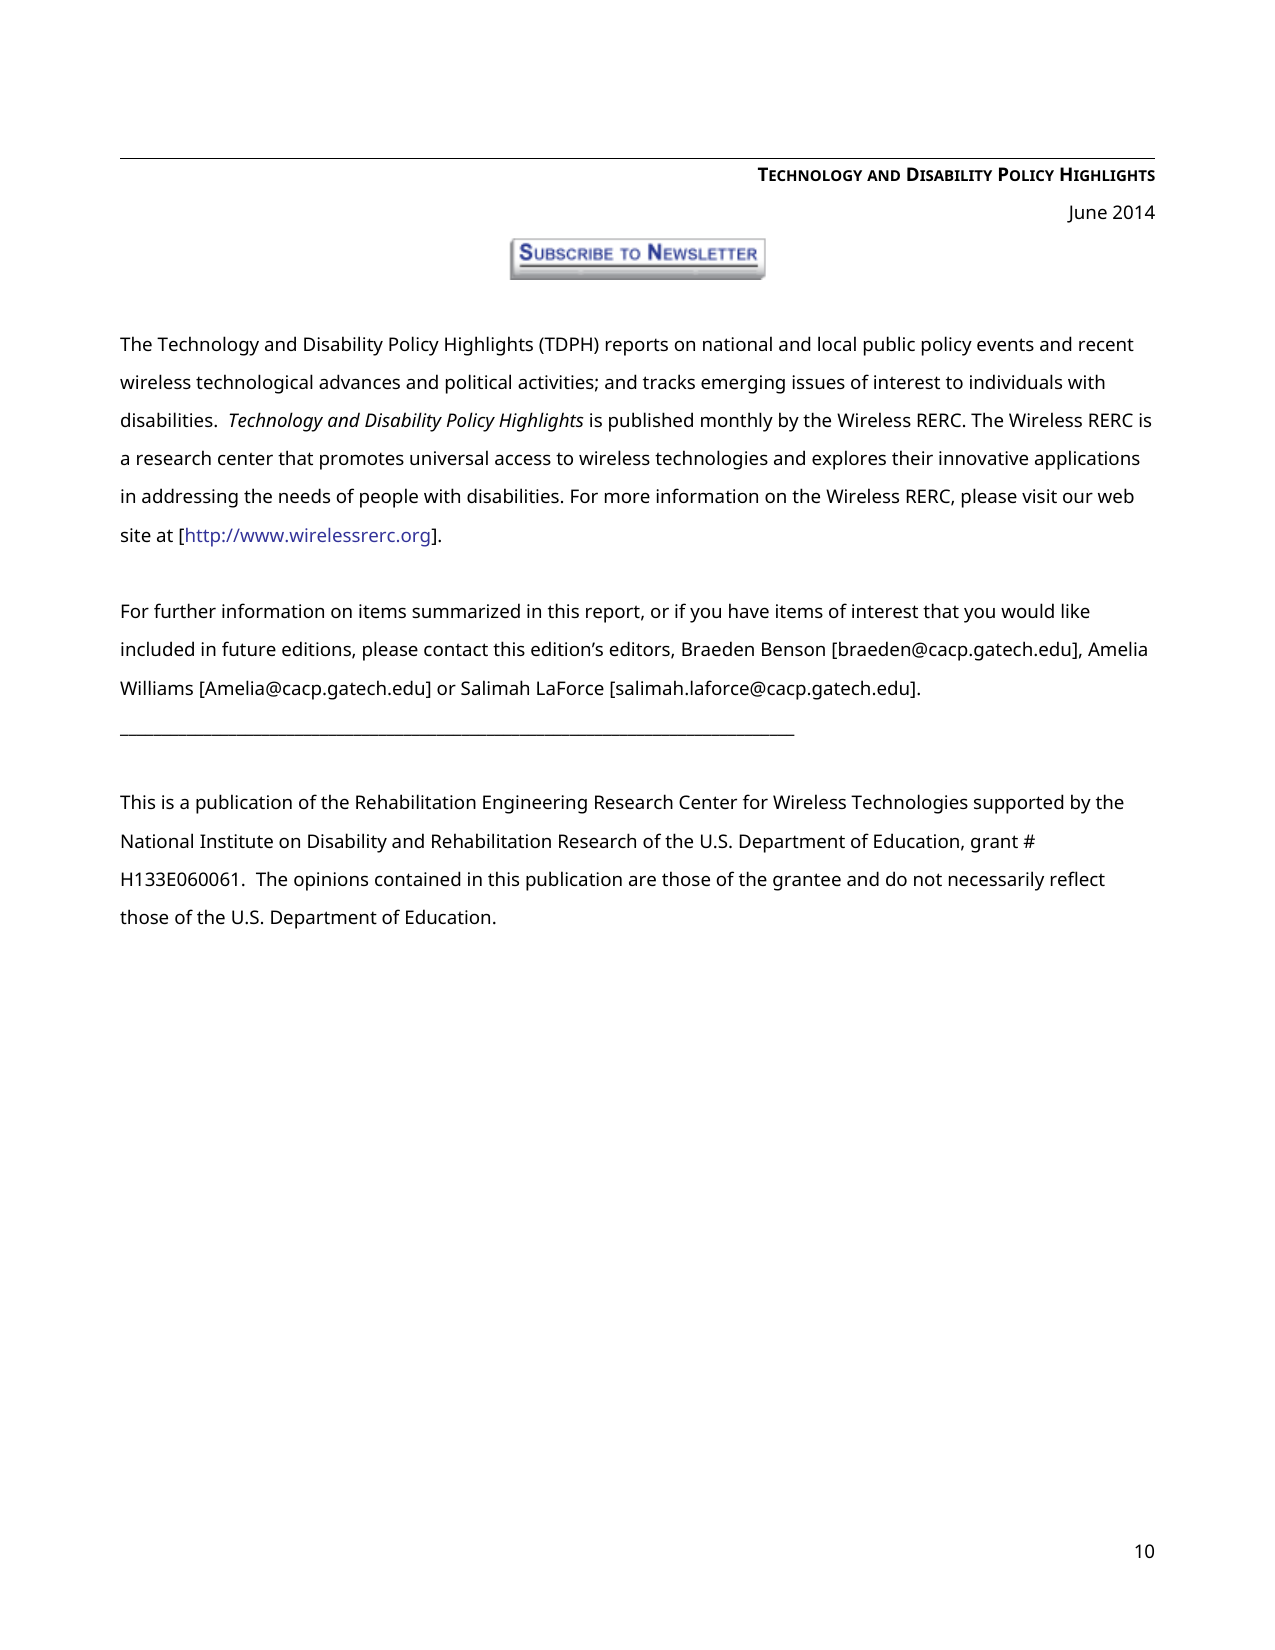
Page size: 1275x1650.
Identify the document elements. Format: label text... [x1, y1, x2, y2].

text For further information on items summarized in this report, or if you have items of interest that you would like included in future editions, please contact this edition’s editors, Braeden Benson [braeden@cacp.gatech.edu], Amelia Williams [Amelia@cacp.gatech.edu] or Salimah LaForce [salimah.laforce@cacp.gatech.edu]. [120, 598, 1155, 701]
text This is a publication of the Rehabilitation Engineering Research Center for Wireless Technologies supported by the National Institute on Disability and Rehabilitation Research of the U.S. Department of Education, grant # H133E060061. The opinions contained in this publication are those of the grantee and do not necessarily reflect those of the U.S. Department of Education. [120, 790, 1155, 930]
picture [509, 237, 766, 280]
text _________________________________________________________________________________ [120, 713, 1155, 739]
text Technology and Disability Policy Highlights [120, 159, 1155, 187]
text The Technology and Disability Policy Highlights (TDPH) reports on national and local public policy events and recent wireless technological advances and political activities; and tracks emerging issues of interest to individuals with disabilities. Technology and Disability Policy Highlights is published monthly by the Wireless RERC. The Wireless RERC is a research center that promotes universal access to wireless technologies and explores their innovative applications in addressing the needs of people with disabilities. For more information on the Wireless RERC, please visit our web site at [http://www.wirelessrerc.org]. [120, 331, 1155, 548]
text June 2014 [120, 199, 1155, 225]
